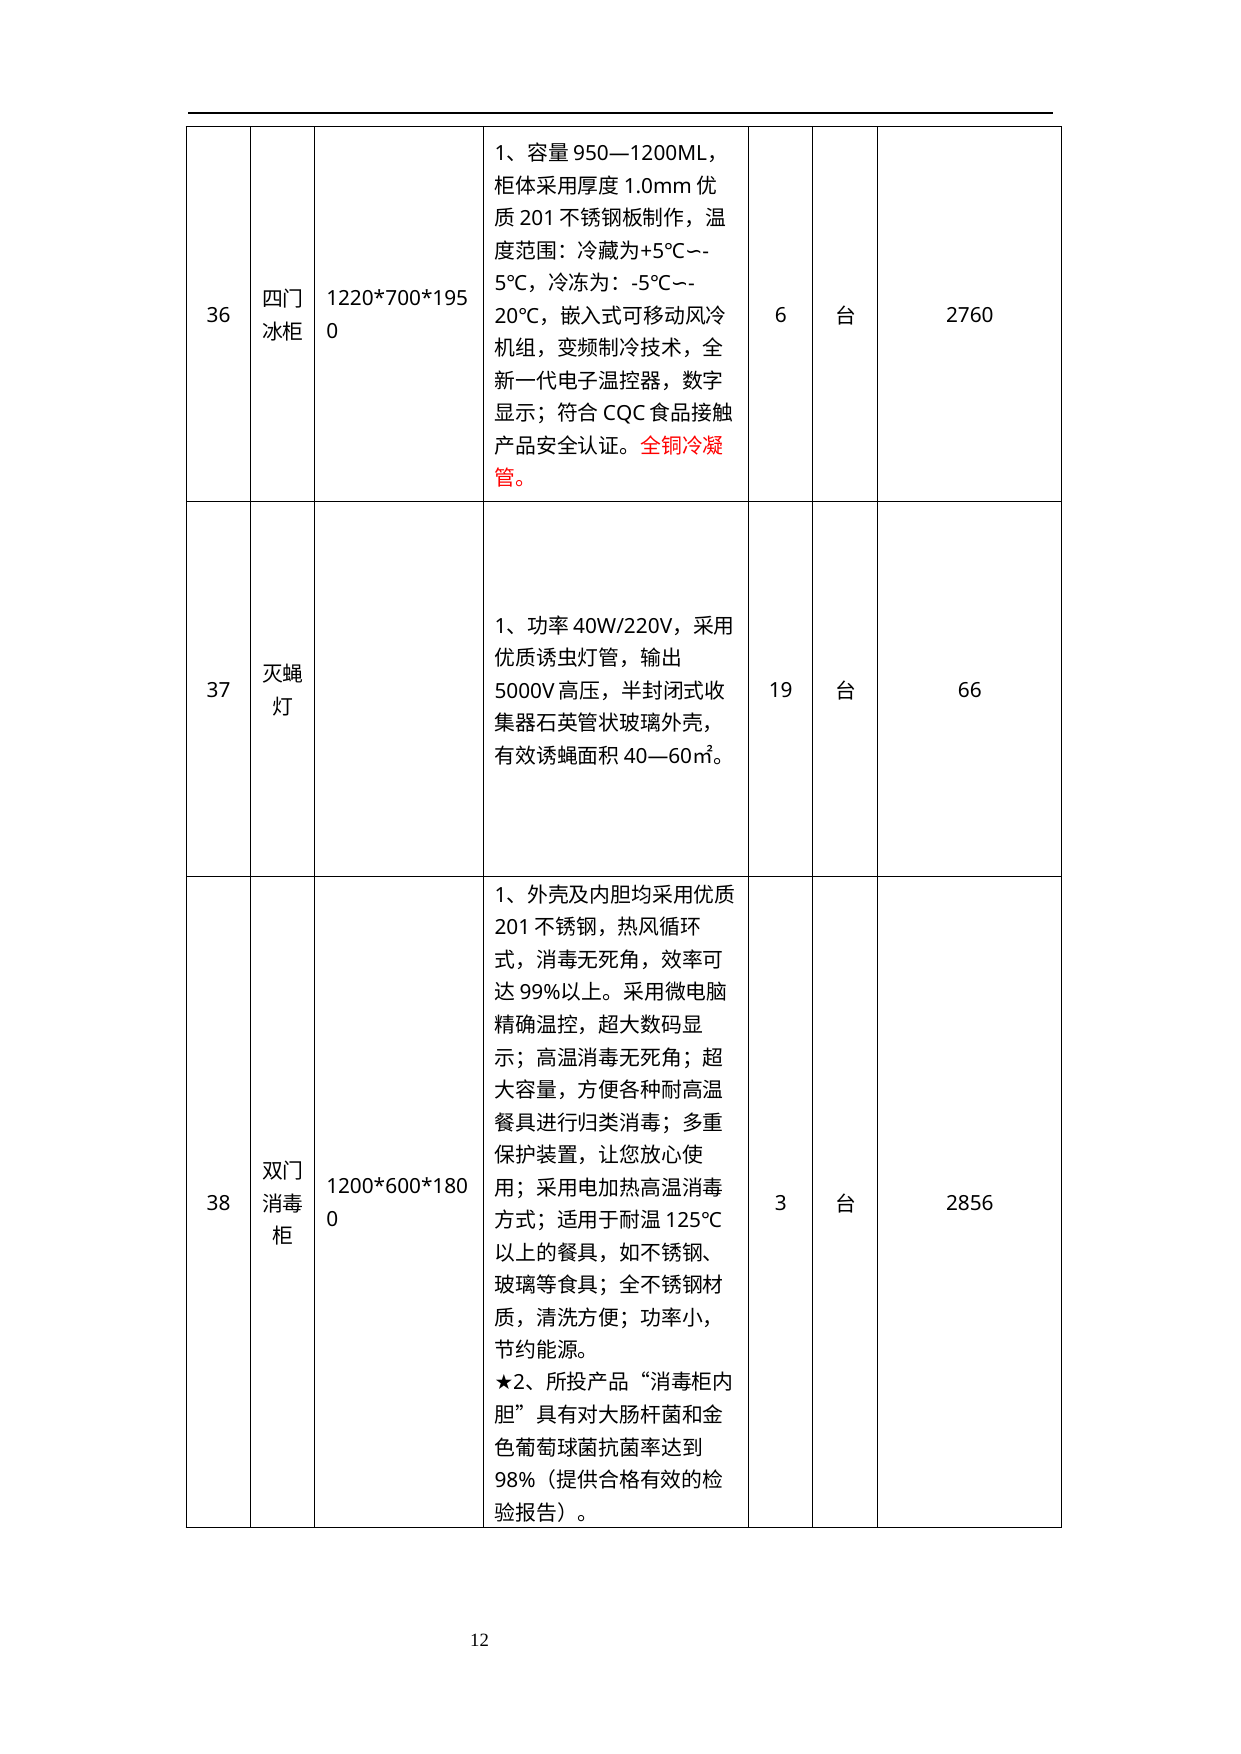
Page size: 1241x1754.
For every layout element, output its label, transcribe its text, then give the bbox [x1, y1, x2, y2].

table_cell 1、功率40W/220V，采用优质诱虫灯管，输出5000V高压，半封闭式收集器石英管状玻璃外壳，有效诱蝇面积40—60㎡。 [484, 502, 748, 876]
table_cell 19 [749, 502, 812, 876]
table_cell 四门冰柜 [251, 127, 314, 501]
table_cell 双门消毒柜 [251, 877, 314, 1527]
table_cell 1、外壳及内胆均采用优质201不锈钢，热风循环式，消毒无死角，效率可达99%以上。采用微电脑精确温控，超大数码显示；高温消毒无死角；超大容量，方便各种耐高温餐具进行归类消毒；多重保护装置，让您放心使用；采用电加热高温消毒方式；适用于耐温125℃以上的餐具，如不锈钢、玻璃等食具；全不锈钢材质，清洗方便；功率小，节约能源。 ★2、所投产品“消毒柜内胆”具有对大肠杆菌和金色葡萄球菌抗菌率达到98%（提供合格有效的检验报告）。 [484, 877, 748, 1527]
table_cell 2856 [878, 877, 1061, 1527]
table_cell 37 [187, 502, 250, 876]
table_cell 1、容量950—1200ML，柜体采用厚度1.0mm优质201不锈钢板制作，温度范围：冷藏为+5℃∽-5℃，冷冻为：-5℃∽-20℃，嵌入式可移动风冷机组，变频制冷技术，全新一代电子温控器，数字显示；符合CQC食品接触产品安全认证。全铜冷凝管。 [484, 127, 748, 501]
table_cell 66 [878, 502, 1061, 876]
table_cell 3 [749, 877, 812, 1527]
table_cell 38 [187, 877, 250, 1527]
table_cell 台 [813, 127, 877, 501]
table_cell [315, 502, 483, 876]
table_cell 台 [813, 502, 877, 876]
table_cell 1220*700*1950 [315, 127, 483, 501]
table_cell 灭蝇灯 [251, 502, 314, 876]
table_cell 2760 [878, 127, 1061, 501]
table_cell 1200*600*1800 [315, 877, 483, 1527]
table_cell 台 [813, 877, 877, 1527]
table_cell 6 [749, 127, 812, 501]
table_cell 36 [187, 127, 250, 501]
